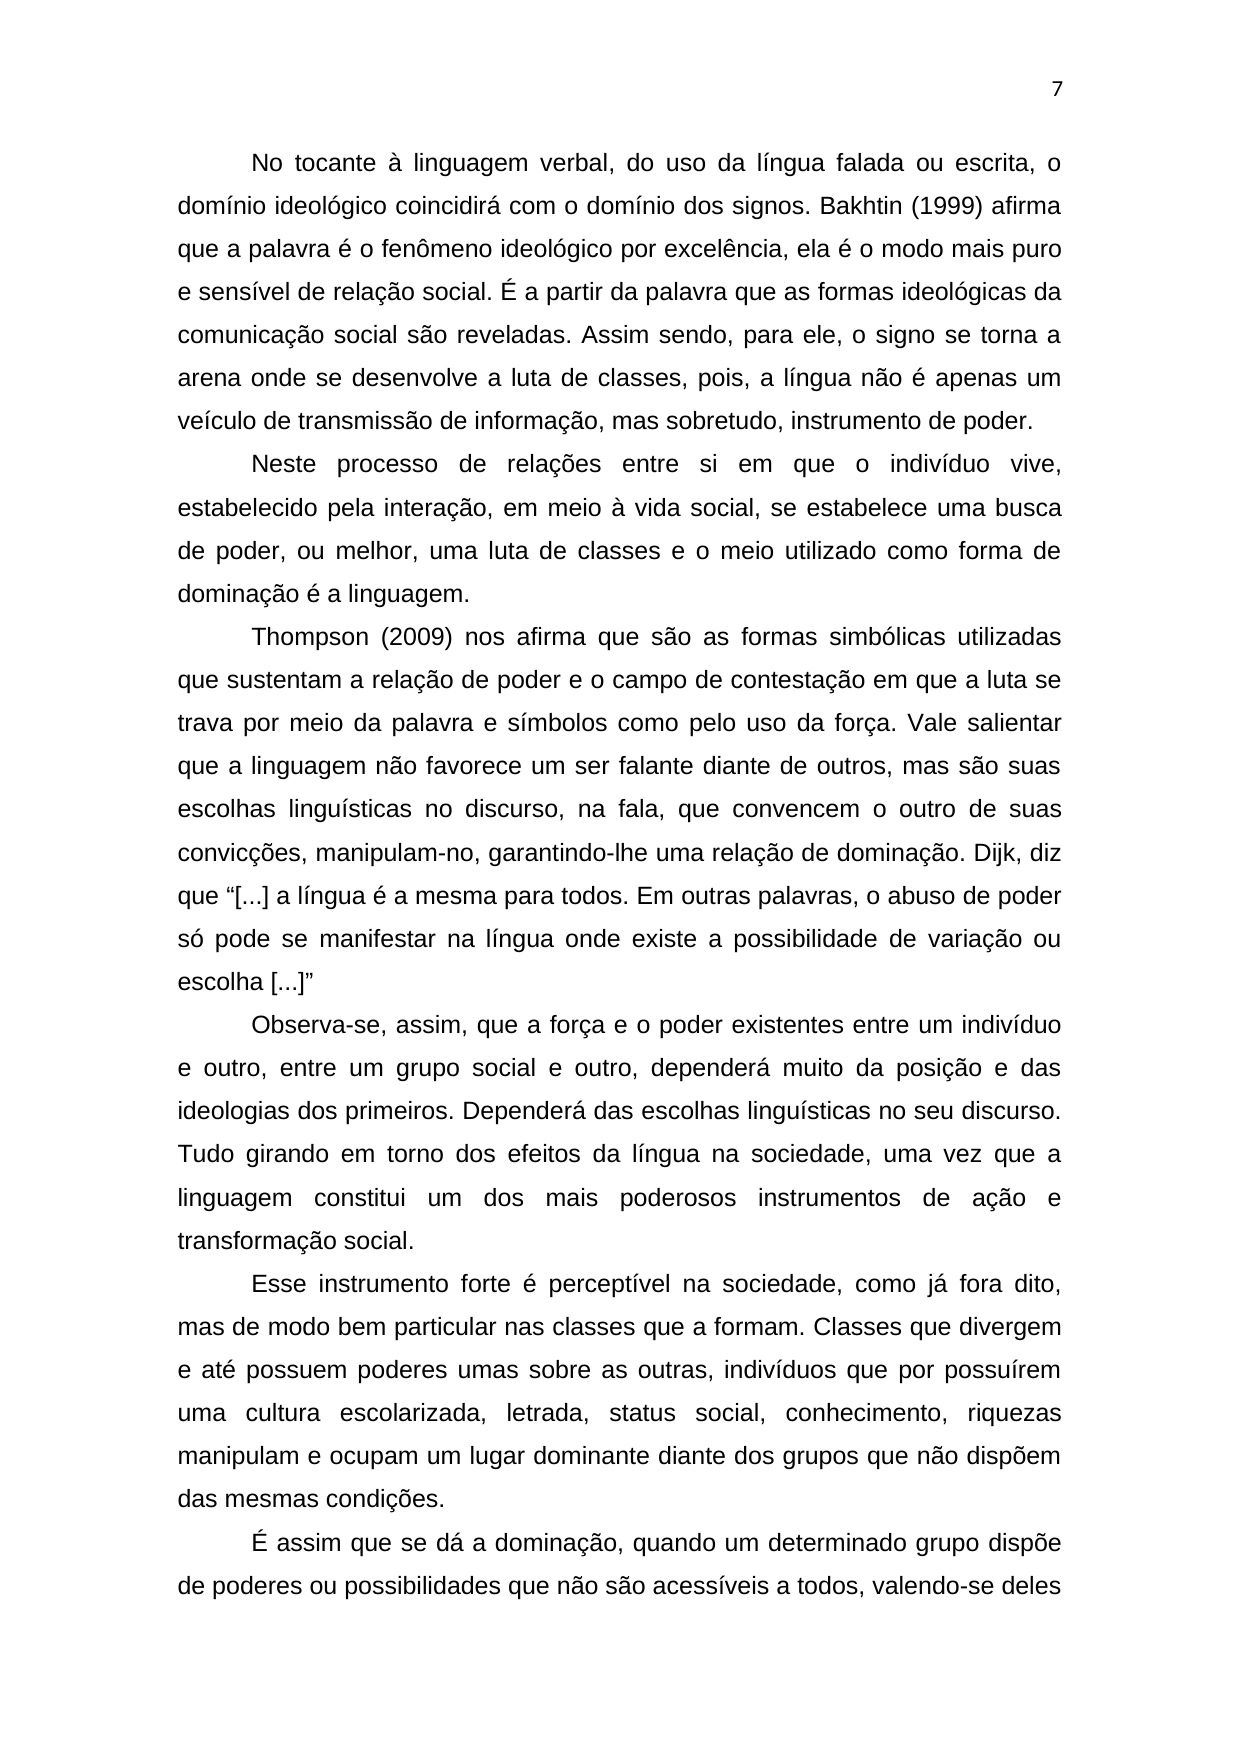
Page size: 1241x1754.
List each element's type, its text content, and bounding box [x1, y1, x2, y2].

text Neste processo de relações entre si em que o indivíduo vive, estabelecido pela interação, em meio à vida social, se estabelece uma busca de poder, ou melhor, uma luta de classes e o meio utilizado como forma de dominação é a linguagem. [177, 449, 1063, 608]
text Esse instrumento forte é perceptível na sociedade, como já fora dito, mas de modo bem particular nas classes que a formam. Classes que divergem e até possuem poderes umas sobre as outras, indivíduos que por possuírem uma cultura escolarizada, letrada, status social, conhecimento, riquezas manipulam e ocupam um lugar dominante diante dos grupos que não dispõem das mesmas condições. [177, 1269, 1063, 1513]
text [177, 1528, 1063, 1599]
text Thompson (2009) nos afirma que são as formas simbólicas utilizadas que sustentam a relação de poder e o campo de contestação em que a luta se trava por meio da palavra e símbolos como pelo uso da força. Vale salientar que a linguagem não favorece um ser falante diante de outros, mas são suas escolhas linguísticas no discurso, na fala, que convencem o outro de suas convicções, manipulam-no, garantindo-lhe uma relação de dominação. Dijk, diz que “[...] a língua é a mesma para todos. Em outras palavras, o abuso de poder só pode se manifestar na língua onde existe a possibilidade de variação ou escolha [...]” [177, 622, 1063, 996]
text No tocante à linguagem verbal, do uso da língua falada ou escrita, o domínio ideológico coincidirá com o domínio dos signos. Bakhtin (1999) afirma que a palavra é o fenômeno ideológico por excelência, ela é o modo mais puro e sensível de relação social. É a partir da palavra que as formas ideológicas da comunicação social são reveladas. Assim sendo, para ele, o signo se torna a arena onde se desenvolve a luta de classes, pois, a língua não é apenas um veículo de transmissão de informação, mas sobretudo, instrumento de poder. [177, 148, 1063, 435]
text Observa-se, assim, que a força e o poder existentes entre um indivíduo e outro, entre um grupo social e outro, dependerá muito da posição e das ideologias dos primeiros. Dependerá das escolhas linguísticas no seu discurso. Tudo girando em torno dos efeitos da língua na sociedade, uma vez que a linguagem constitui um dos mais poderosos instrumentos de ação e transformação social. [177, 1010, 1063, 1254]
